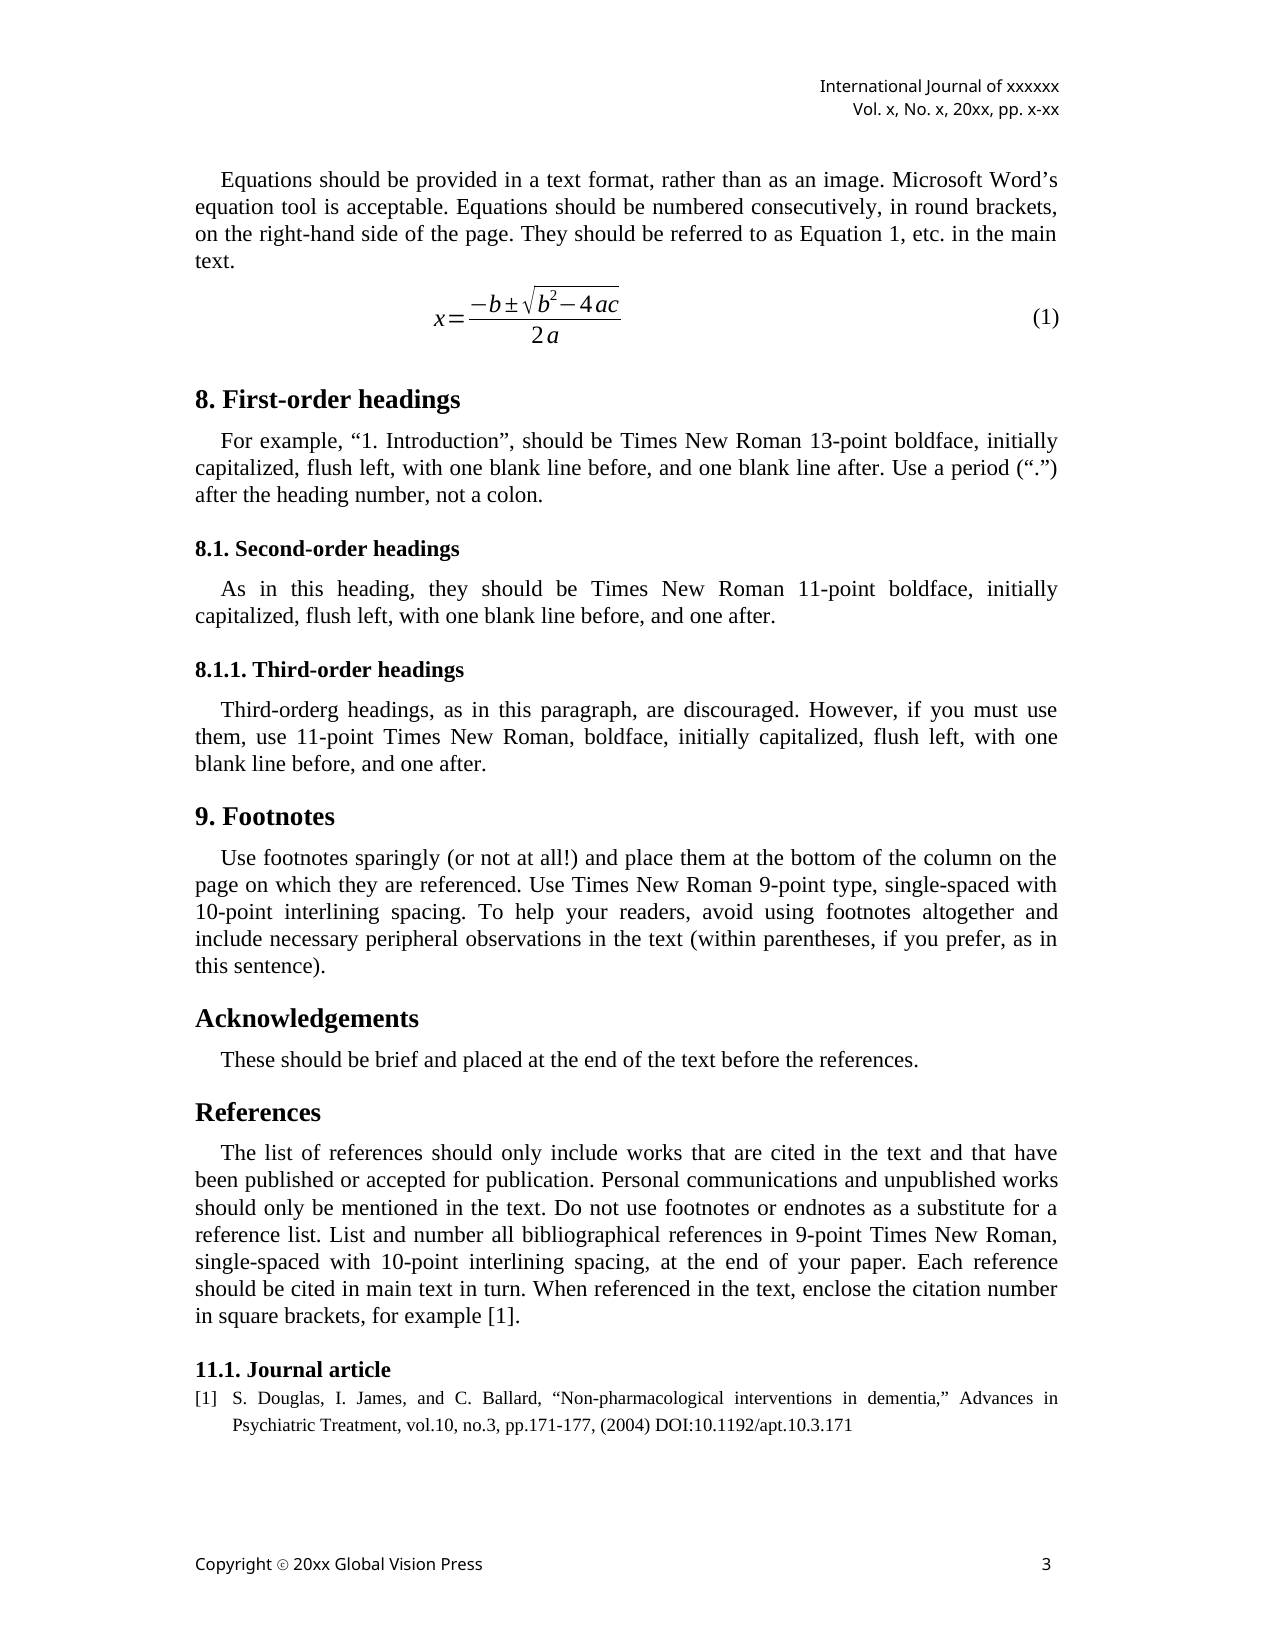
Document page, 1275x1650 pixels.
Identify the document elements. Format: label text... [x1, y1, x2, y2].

text Equations should be provided in a text format, rather than as an image. Microsoft Word’s equation tool is acceptable. Equations should be numbered consecutively, in round brackets, on the right-hand side of the page. They should be referred to as Equation 1, etc. in the main text. [195, 166, 1059, 274]
text Third-orderg headings, as in this paragraph, are discouraged. However, if you must use them, use 11-point Times New Roman, boldface, initially capitalized, flush left, with one blank line before, and one after. [195, 695, 1059, 777]
text As in this heading, they should be Times New Roman 11-point boldface, initially capitalized, flush left, with one blank line before, and one after. [195, 574, 1059, 629]
text S. Douglas, I. James, and C. Ballard, “Non-pharmacological interventions in dementia,” Advances in Psychiatric Treatment, vol.10, no.3, pp.171-177, (2004) DOI:10.1192/apt.10.3.171 [195, 1383, 1059, 1437]
text For example, “1. Introduction”, should be Times New Roman 13-point boldface, initially capitalized, flush left, with one blank line before, and one blank line after. Use a period (“.”) after the heading number, not a colon. [195, 427, 1059, 508]
text 9. Footnotes [195, 804, 1059, 831]
text The list of references should only include works that are cited in the text and that have been published or accepted for publication. Personal communications and unpublished works should only be mentioned in the text. Do not use footnotes or endnotes as a substitute for a reference list. List and number all bibliographical references in 9-point Times New Roman, single-spaced with 10-point interlining spacing, at the end of your paper. Each reference should be cited in main text in turn. When referenced in the text, enclose the citation number in square brackets, for example [1]. [195, 1139, 1059, 1329]
text 8.1.1. Third-order headings [195, 656, 1059, 683]
text References [195, 1099, 1059, 1127]
text Use footnotes sparingly (or not at all!) and place them at the bottom of the column on the page on which they are referenced. Use Times New Roman 9-point type, single-spaced with 10-point interlining spacing. To help your readers, avoid using footnotes altogether and include necessary peripheral observations in the text (within parentheses, if you prefer, as in this sentence). [195, 843, 1059, 979]
text 8. First-order headings [195, 387, 1059, 414]
text 8.1. Second-order headings [195, 535, 1059, 562]
text 11.1. Journal article [195, 1356, 1059, 1383]
text (1) [195, 284, 1059, 349]
text These should be brief and placed at the end of the text before the references. [195, 1045, 1059, 1072]
text Acknowledgements [195, 1006, 1059, 1033]
